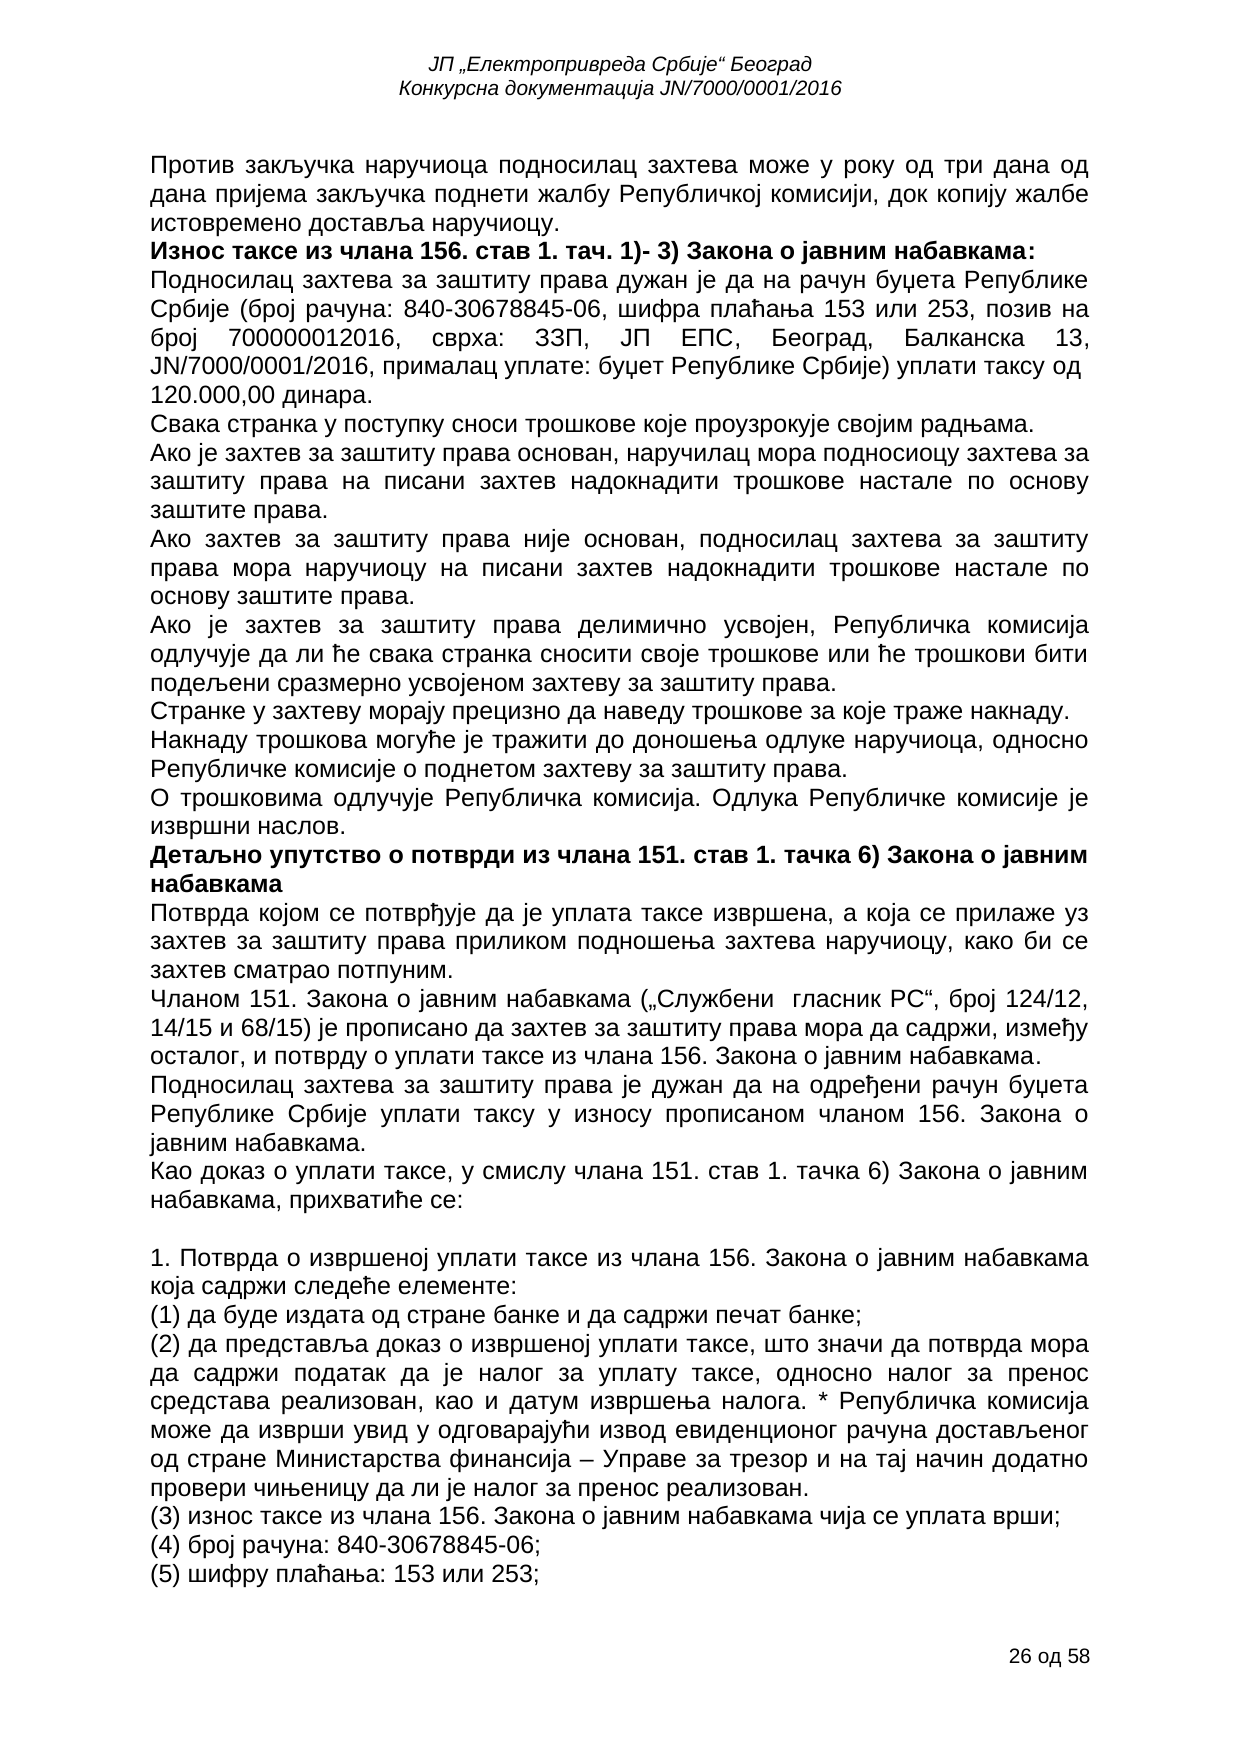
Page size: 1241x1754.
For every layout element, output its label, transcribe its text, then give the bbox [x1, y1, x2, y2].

text Ако је захтев за заштиту права делимично усвојен, Републичка комисија одлучује да ли ће свака странка сносити своје трошкове или ће трошкови бити подељени сразмерно усвојеном захтеву за заштиту права. [150, 610, 1090, 696]
text (5) шифру плаћања: 153 или 253; [150, 1559, 1090, 1587]
text 1. Потврда о извршеној уплати таксе из члана 156. Закона о јавним набавкама која садржи следеће елементе: [150, 1242, 1090, 1300]
text (2) да представља доказ о извршеној уплати таксе, што значи да потврда мора да садржи податак да је налог за уплату таксе, односно налог за пренос средстава реализован, као и датум извршења налога. * Републичка комисија може да изврши увид у одговарајући извод евиденционог рачуна достављеног од стране Министарства финансија – Управе за трезор и на тај начин додатно провери чињеницу да ли је налог за пренос реализован. [150, 1329, 1090, 1501]
text Чланом 151. Закона о јавним набавкама („Службени гласник РС“, број 124/12, 14/15 и 68/15) је прописано да захтев за заштиту права мора да садржи, између осталог, и потврду о уплати таксе из члана 156. Закона о јавним набавкама. [150, 984, 1090, 1070]
text Свака странка у поступку сноси трошкове које проузрокује својим радњама. [150, 409, 1090, 437]
text Износ таксе из члана 156. став 1. тач. 1)- 3) Закона о јавним набавкама: [150, 236, 1090, 265]
text Против закључка наручиоца подносилац захтева може у року од три дана од дана пријема закључка поднети жалбу Републичкој комисији, док копију жалбе истовремено доставља наручиоцу. [150, 150, 1090, 236]
text О трошковима одлучује Републичка комисија. Одлука Републичке комисије је извршни наслов. [150, 782, 1090, 840]
text Детаљно упутство о потврди из члана 151. став 1. тачка 6) Закона о јавним набавкама [150, 840, 1090, 897]
text (4) број рачуна: 840-30678845-06; [150, 1530, 1090, 1559]
text Подносилац захтева за заштиту права је дужан да на одређени рачун буџета Републике Србије уплати таксу у износу прописаном чланом 156. Закона о јавним набавкама. [150, 1070, 1090, 1156]
text Ако захтев за заштиту права није основан, подносилац захтева за заштиту права мора наручиоцу на писани захтев надокнадити трошкове настале по основу заштите права. [150, 524, 1090, 610]
text 120.000,00 динара. [150, 380, 1090, 409]
text Потврда којом се потврђује да је уплата таксе извршена, а која се прилаже уз захтев за заштиту права приликом подношења захтева наручиоцу, како би се захтев сматрао потпуним. [150, 897, 1090, 984]
text Као доказ о уплати таксе, у смислу члана 151. став 1. тачка 6) Закона о јавним набавкама, прихватиће се: [150, 1156, 1090, 1214]
text (1) да буде издата од стране банке и да садржи печат банке; [150, 1300, 1090, 1329]
text Ако је захтев за заштиту права основан, наручилац мора подносиоцу захтева за заштиту права на писани захтев надокнадити трошкове настале по основу заштите права. [150, 437, 1090, 524]
text Странке у захтеву морају прецизно да наведу трошкове за које траже накнаду. [150, 696, 1090, 725]
text Накнаду трошкова могуће је тражити до доношења одлуке наручиоца, односно Републичке комисије о поднетом захтеву за заштиту права. [150, 725, 1090, 782]
text Подносилац захтева за заштиту права дужан је да на рачун буџета Републике Србије (број рачуна: 840-30678845-06, шифра плаћања 153 или 253, позив на број 700000012016, сврха: ЗЗП, ЈП ЕПС, Београд, Балканска 13, JN/7000/0001/2016, прималац уплате: буџет Републике Србије) уплати таксу од [150, 265, 1090, 380]
text (3) износ таксе из члана 156. Закона о јавним набавкама чија се уплата врши; [150, 1501, 1090, 1530]
